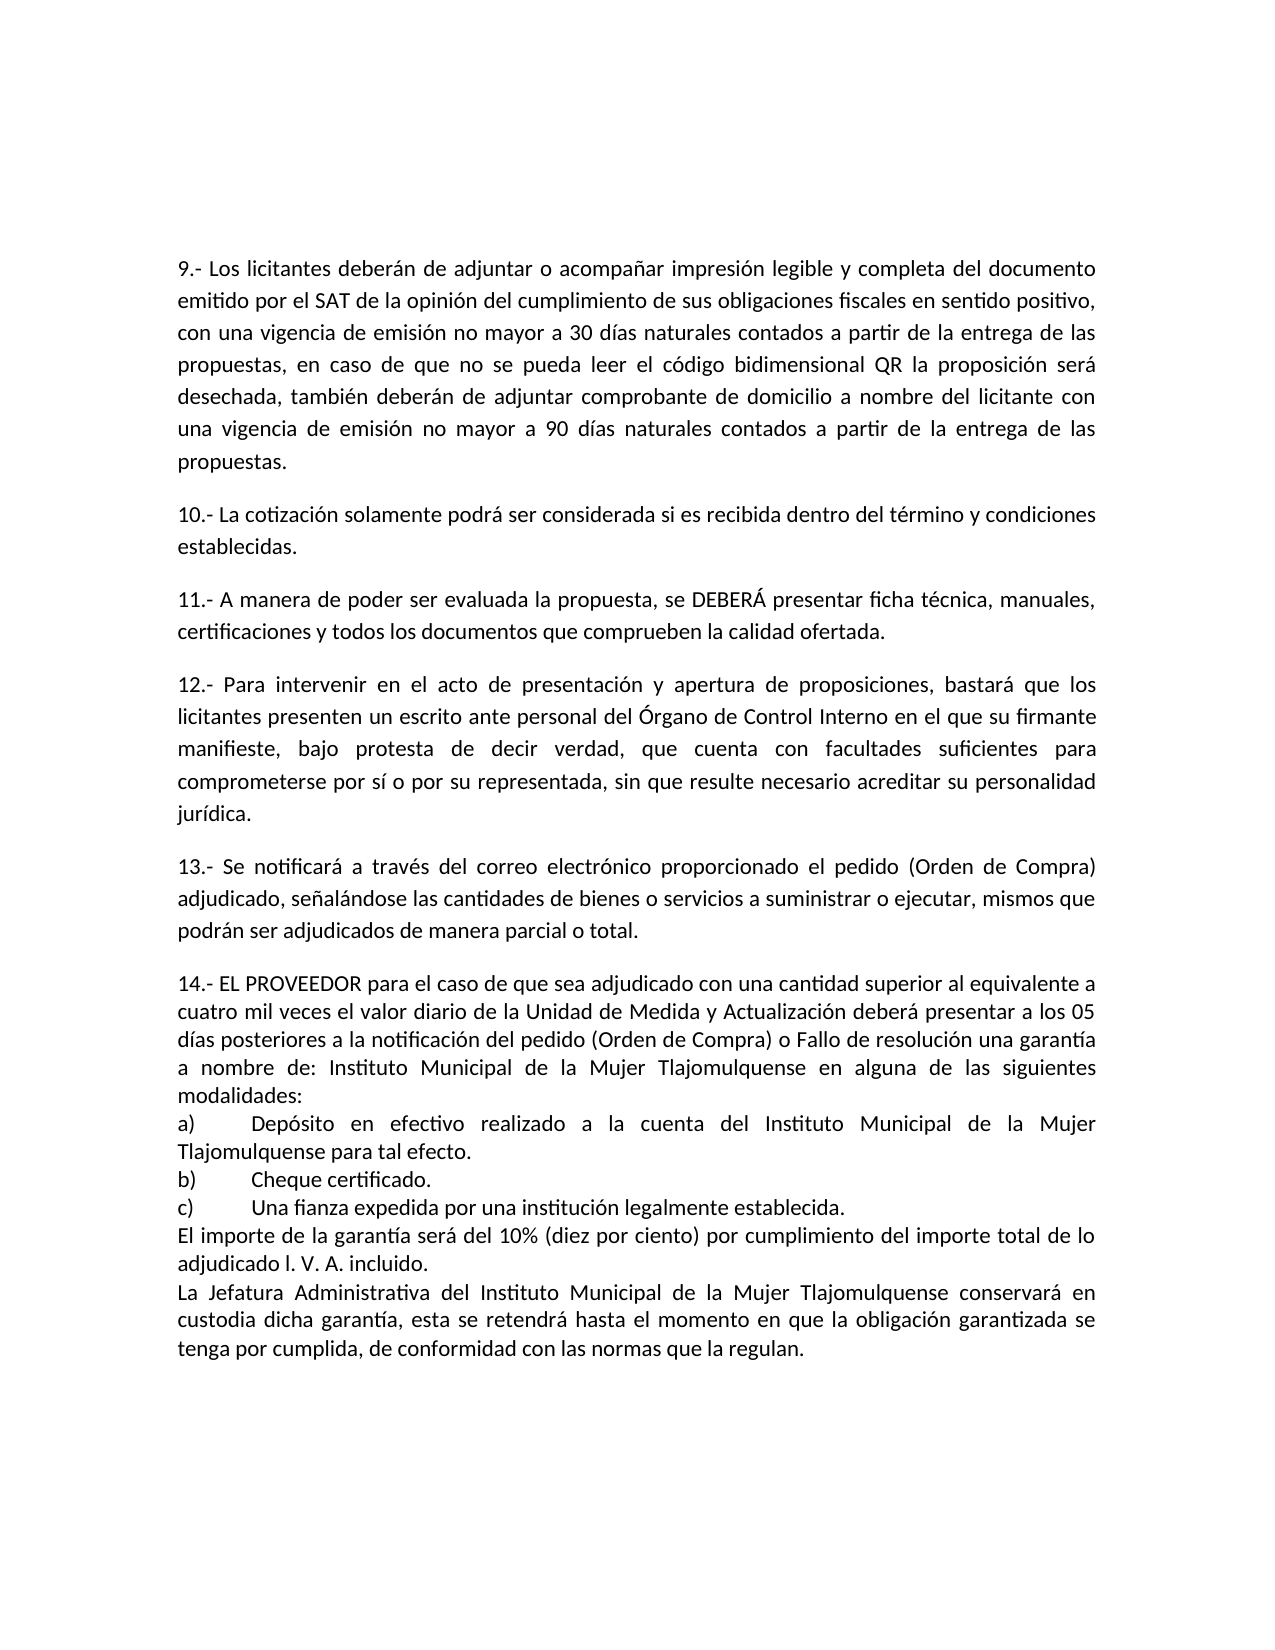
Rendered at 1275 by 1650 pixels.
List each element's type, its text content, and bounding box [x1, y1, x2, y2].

text 14.- EL PROVEEDOR para el caso de que sea adjudicado con una cantidad superior al equivalente a cuatro mil veces el valor diario de la Unidad de Medida y Actualización deberá presentar a los 05 días posteriores a la notificación del pedido (Orden de Compra) o Fallo de resolución una garantía a nombre de: Instituto Municipal de la Mujer Tlajomulquense en alguna de las siguientes modalidades: [177, 969, 1098, 1109]
text La Jefatura Administrativa del Instituto Municipal de la Mujer Tlajomulquense conservará en custodia dicha garantía, esta se retendrá hasta el momento en que la obligación garantizada se tenga por cumplida, de conformidad con las normas que la regulan. [177, 1278, 1098, 1362]
text c) Una fianza expedida por una institución legalmente establecida. [177, 1193, 1098, 1222]
text El importe de la garantía será del 10% (diez por ciento) por cumplimiento del importe total de lo adjudicado l. V. A. incluido. [177, 1222, 1098, 1278]
text 10.- La cotización solamente podrá ser considerada si es recibida dentro del término y condiciones establecidas. [177, 500, 1098, 560]
text 12.- Para intervenir en el acto de presentación y apertura de proposiciones, bastará que los licitantes presenten un escrito ante personal del Órgano de Control Interno en el que su firmante manifieste, bajo protesta de decir verdad, que cuenta con facultades suficientes para comprometerse por sí o por su representada, sin que resulte necesario acreditar su personalidad jurídica. [177, 670, 1098, 827]
text a) Depósito en efectivo realizado a la cuenta del Instituto Municipal de la Mujer Tlajomulquense para tal efecto. [177, 1109, 1098, 1166]
text b) Cheque certificado. [177, 1166, 1098, 1193]
text 13.- Se notificará a través del correo electrónico proporcionado el pedido (Orden de Compra) adjudicado, señalándose las cantidades de bienes o servicios a suministrar o ejecutar, mismos que podrán ser adjudicados de manera parcial o total. [177, 852, 1098, 944]
text 11.- A manera de poder ser evaluada la propuesta, se DEBERÁ presentar ficha técnica, manuales, certificaciones y todos los documentos que comprueben la calidad ofertada. [177, 585, 1098, 645]
text 9.- Los licitantes deberán de adjuntar o acompañar impresión legible y completa del documento emitido por el SAT de la opinión del cumplimiento de sus obligaciones fiscales en sentido positivo, con una vigencia de emisión no mayor a 30 días naturales contados a partir de la entrega de las propuestas, en caso de que no se pueda leer el código bidimensional QR la proposición será desechada, también deberán de adjuntar comprobante de domicilio a nombre del licitante con una vigencia de emisión no mayor a 90 días naturales contados a partir de la entrega de las propuestas. [177, 254, 1098, 475]
